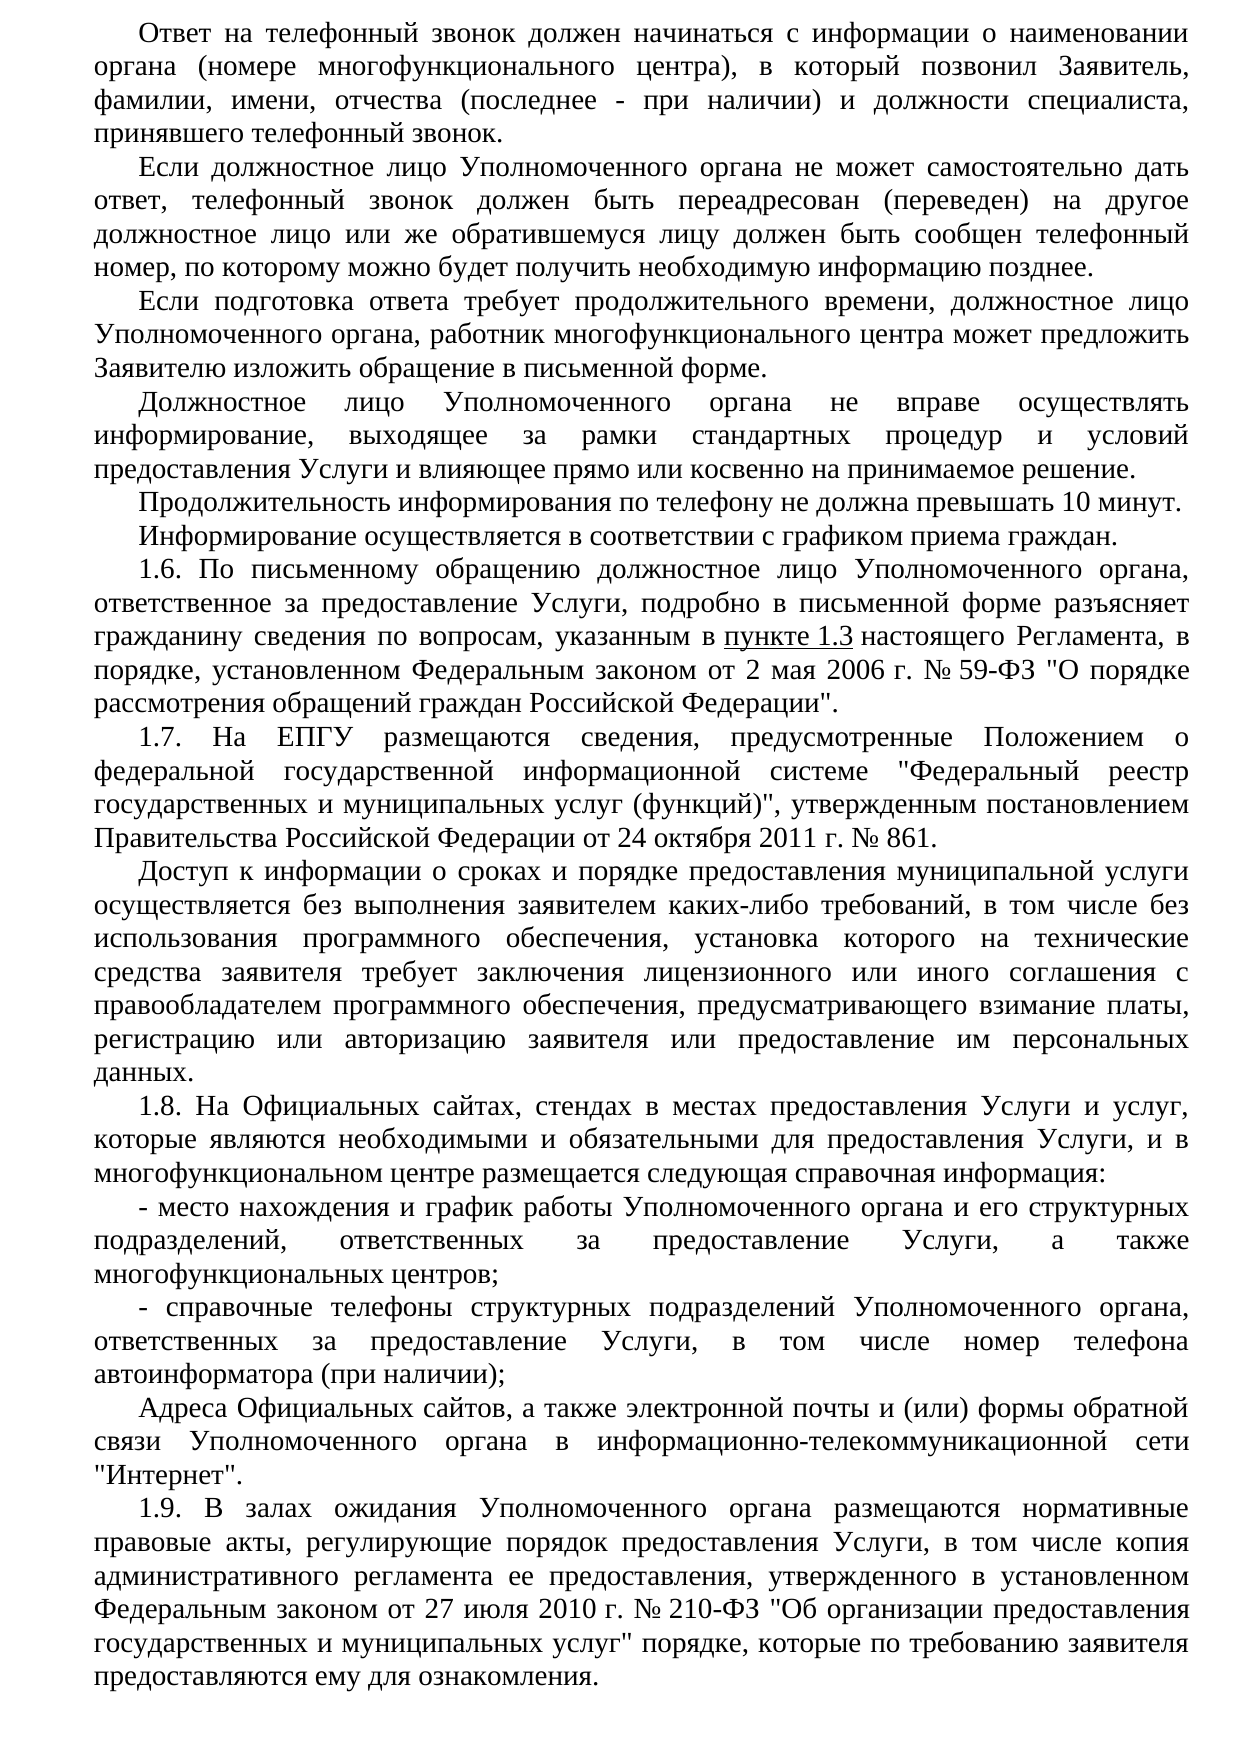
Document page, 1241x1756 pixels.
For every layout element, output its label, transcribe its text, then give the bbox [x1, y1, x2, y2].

text 1.7. На ЕПГУ размещаются сведения, предусмотренные Положением о федеральной государственной информационной системе "Федеральный реестр государственных и муниципальных услуг (функций)", утвержденным постановлением Правительства Российской Федерации от 24 октября 2011 г. № 861. [94, 719, 1190, 853]
text Информирование осуществляется в соответствии с графиком приема граждан. [94, 518, 1190, 551]
text 1.9. В залах ожидания Уполномоченного органа размещаются нормативные правовые акты, регулирующие порядок предоставления Услуги, в том числе копия административного регламента ее предоставления, утвержденного в установленном Федеральным законом от 27 июля 2010 г. № 210-ФЗ "Об организации предоставления государственных и муниципальных услуг" порядке, которые по требованию заявителя предоставляются ему для ознакомления. [94, 1491, 1190, 1692]
text Если подготовка ответа требует продолжительного времени, должностное лицо Уполномоченного органа, работник многофункционального центра может предложить Заявителю изложить обращение в письменной форме. [94, 283, 1190, 384]
text - место нахождения и график работы Уполномоченного органа и его структурных подразделений, ответственных за предоставление Услуги, а также многофункциональных центров; [94, 1189, 1190, 1289]
text Адреса Официальных сайтов, а также электронной почты и (или) формы обратной связи Уполномоченного органа в информационно-телекоммуникационной сети "Интернет". [94, 1390, 1190, 1491]
text 1.8. На Официальных сайтах, стендах в местах предоставления Услуги и услуг, которые являются необходимыми и обязательными для предоставления Услуги, и в многофункциональном центре размещается следующая справочная информация: [94, 1088, 1190, 1189]
text Если должностное лицо Уполномоченного органа не может самостоятельно дать ответ, телефонный звонок должен быть переадресован (переведен) на другое должностное лицо или же обратившемуся лицу должен быть сообщен телефонный номер, по которому можно будет получить необходимую информацию позднее. [94, 149, 1190, 283]
text Ответ на телефонный звонок должен начинаться с информации о наименовании органа (номере многофункционального центра), в который позвонил Заявитель, фамилии, имени, отчества (последнее - при наличии) и должности специалиста, принявшего телефонный звонок. [94, 15, 1190, 149]
text 1.6. По письменному обращению должностное лицо Уполномоченного органа, ответственное за предоставление Услуги, подробно в письменной форме разъясняет гражданину сведения по вопросам, указанным в пункте 1.3 настоящего Регламента, в порядке, установленном Федеральным законом от 2 мая 2006 г. № 59-ФЗ "О порядке рассмотрения обращений граждан Российской Федерации". [94, 551, 1190, 719]
text Должностное лицо Уполномоченного органа не вправе осуществлять информирование, выходящее за рамки стандартных процедур и условий предоставления Услуги и влияющее прямо или косвенно на принимаемое решение. [94, 384, 1190, 484]
text - справочные телефоны структурных подразделений Уполномоченного органа, ответственных за предоставление Услуги, в том числе номер телефона автоинформатора (при наличии); [94, 1289, 1190, 1390]
text Продолжительность информирования по телефону не должна превышать 10 минут. [94, 484, 1190, 518]
text Доступ к информации о сроках и порядке предоставления муниципальной услуги осуществляется без выполнения заявителем каких-либо требований, в том числе без использования программного обеспечения, установка которого на технические средства заявителя требует заключения лицензионного или иного соглашения с правообладателем программного обеспечения, предусматривающего взимание платы, регистрацию или авторизацию заявителя или предоставление им персональных данных. [94, 853, 1190, 1088]
